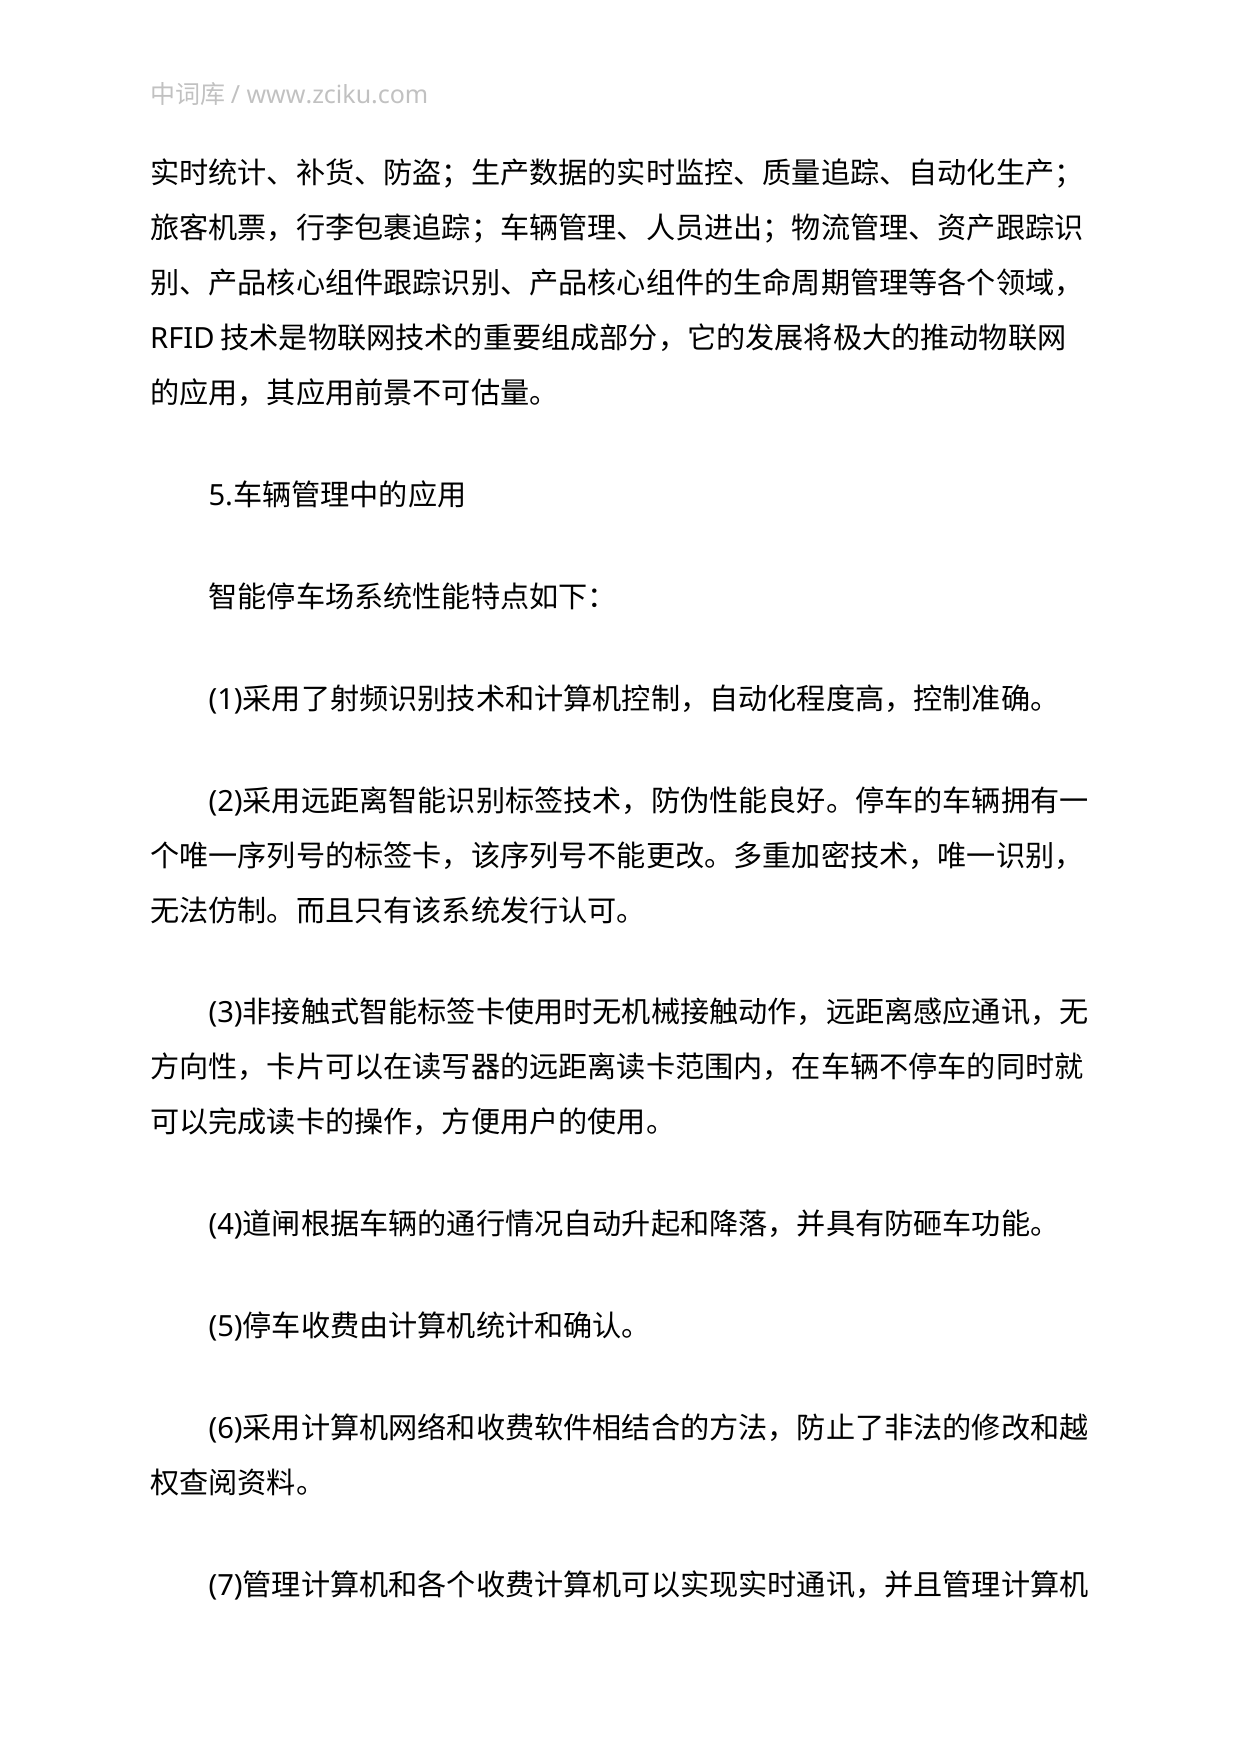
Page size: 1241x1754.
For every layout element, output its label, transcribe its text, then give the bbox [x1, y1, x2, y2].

text (1)采用了射频识别技术和计算机控制，自动化程度高，控制准确。 [150, 675, 1090, 718]
text (3)非接触式智能标签卡使用时无机械接触动作，远距离感应通讯，无方向性，卡片可以在读写器的远距离读卡范围内，在车辆不停车的同时就可以完成读卡的操作，方便用户的使用。 [150, 989, 1090, 1141]
text (6)采用计算机网络和收费软件相结合的方法，防止了非法的修改和越权查阅资料。 [150, 1404, 1090, 1502]
text (5)停车收费由计算机统计和确认。 [150, 1302, 1090, 1345]
text (2)采用远距离智能识别标签技术，防伪性能良好。停车的车辆拥有一个唯一序列号的标签卡，该序列号不能更改。多重加密技术，唯一识别，无法仿制。而且只有该系统发行认可。 [150, 777, 1090, 929]
text 智能停车场系统性能特点如下： [150, 573, 1090, 616]
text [150, 1561, 1090, 1604]
text (4)道闸根据车辆的通行情况自动升起和降落，并具有防砸车功能。 [150, 1201, 1090, 1243]
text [150, 150, 1090, 412]
text 5.车辆管理中的应用 [150, 471, 1090, 514]
